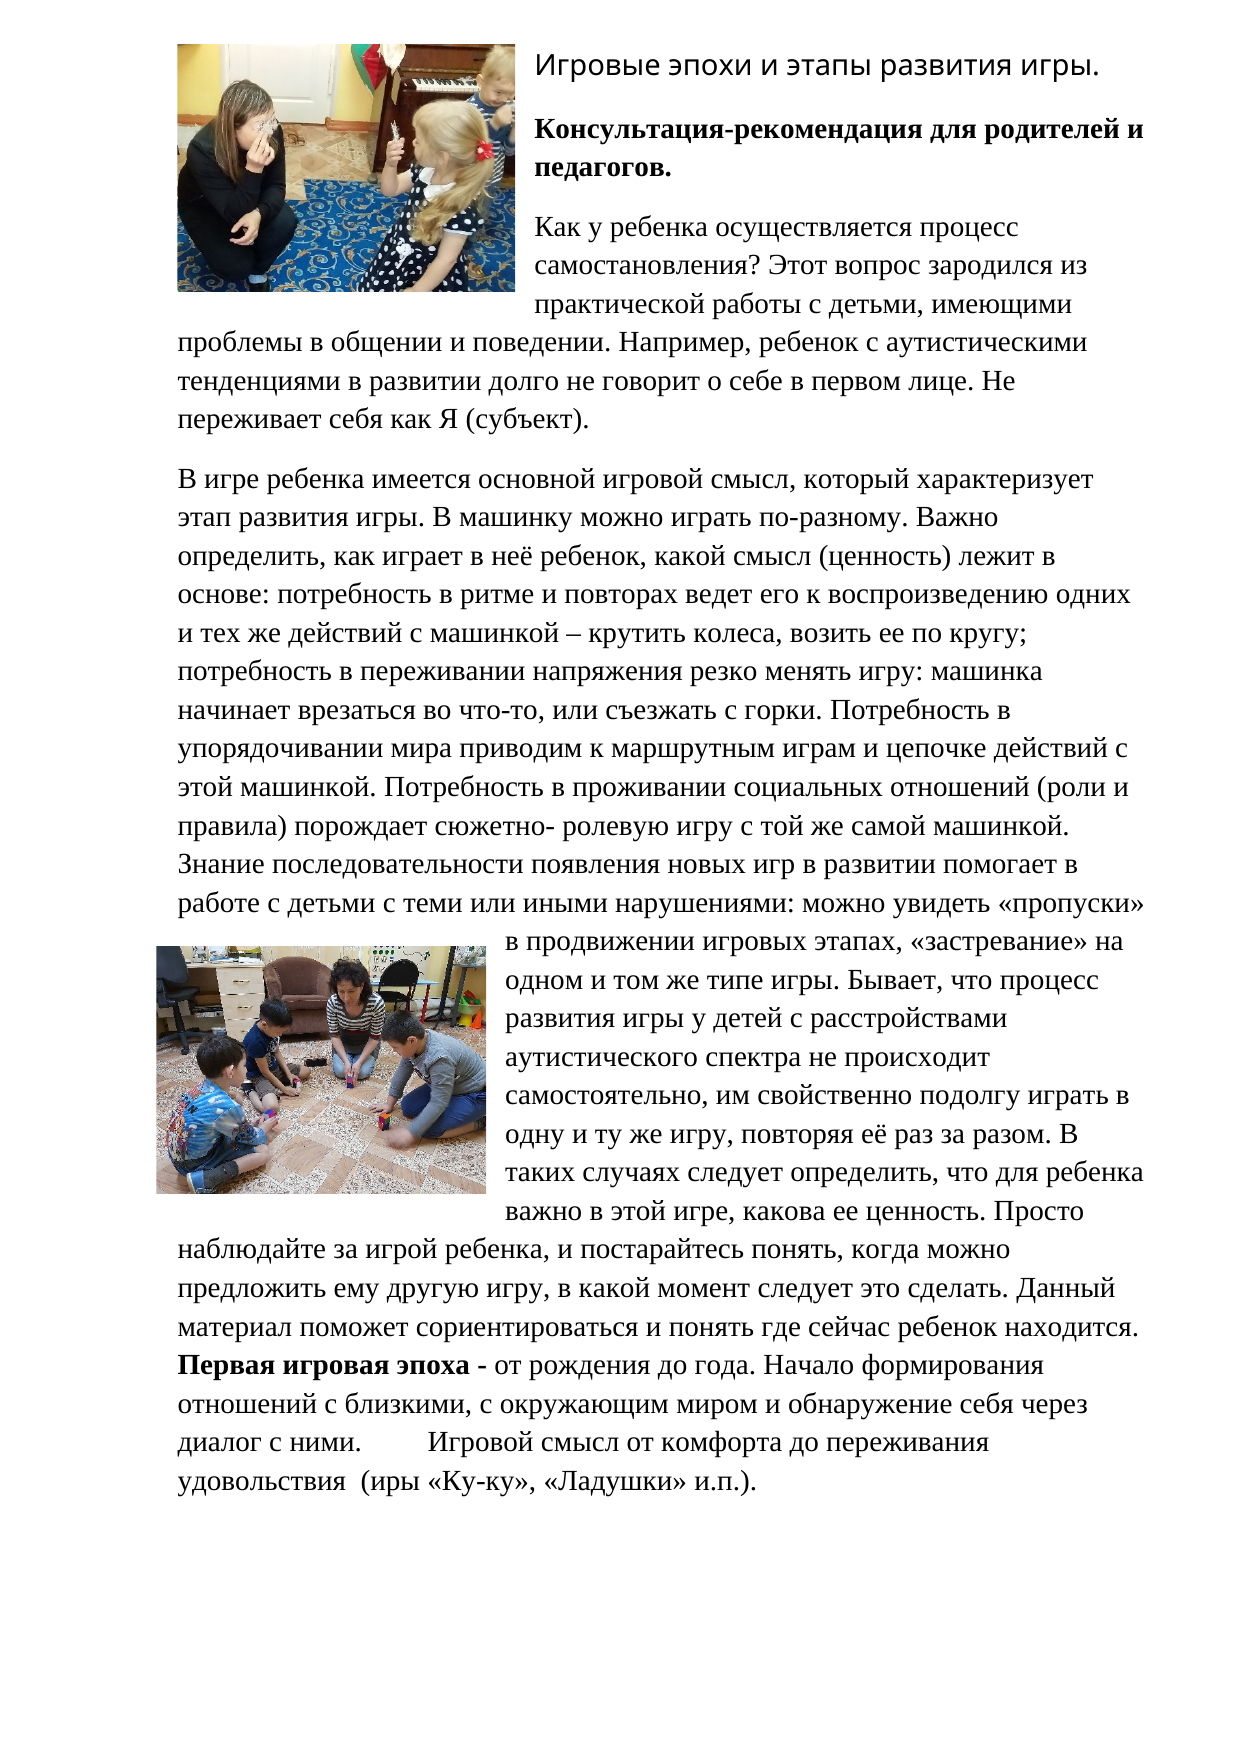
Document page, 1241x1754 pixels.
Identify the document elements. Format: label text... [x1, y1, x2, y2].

text Консультация-рекомендация для родителей и педагогов. [516, 111, 1152, 183]
picture [156, 946, 487, 1194]
text Игровые эпохи и этапы развития игры. [516, 44, 1152, 84]
text Как у ребенка осуществляется процесс самостановления? Этот вопрос зародился из практической работы с детьми, имеющими проблемы в общении и поведении. Например, ребенок с аутистическими тенденциями в развитии долго не говорит о себе в первом лице. Не переживает себя как Я (субъект). [177, 209, 1152, 435]
text В игре ребенка имеется основной игровой смысл, который характеризует этап развития игры. В машинку можно играть по-разному. Важно определить, как играет в неё ребенок, какой смысл (ценность) лежит в основе: потребность в ритме и повторах ведет его к воспроизведению одних и тех же действий с машинкой – крутить колеса, возить ее по кругу; потребность в переживании напряжения резко менять игру: машинка начинает врезаться во что-то, или съезжать с горки. Потребность в упорядочивании мира приводим к маршрутным играм и цепочке действий с этой машинкой. Потребность в проживании социальных отношений (роли и правила) порождает сюжетно- ролевую игру с той же самой машинкой. Знание последовательности появления новых игр в развитии помогает в работе с детьми с теми или иными нарушениями: можно увидеть «пропуски» в продвижении игровых этапах, «застревание» на одном и том же типе игры. Бывает, что процесс развития игры у детей с расстройствами аутистического спектра не происходит самостоятельно, им свойственно подолгу играть в одну и ту же игру, повторяя её раз за разом. В таких случаях следует определить, что для ребенка важно в этой игре, какова ее ценность. Просто наблюдайте за игрой ребенка, и постарайтесь понять, когда можно предложить ему другую игру, в какой момент следует это сделать. Данный материал поможет сориентироваться и понять где сейчас ребенок находится. Первая игровая эпоха - от рождения до года. Начало формирования отношений с близкими, с окружающим миром и обнаружение себя через диалог с ними. Игровой смысл от комфорта до переживания удовольствия (иры «Ку-ку», «Ладушки» и.п.). [177, 461, 1152, 1496]
picture [177, 44, 516, 292]
